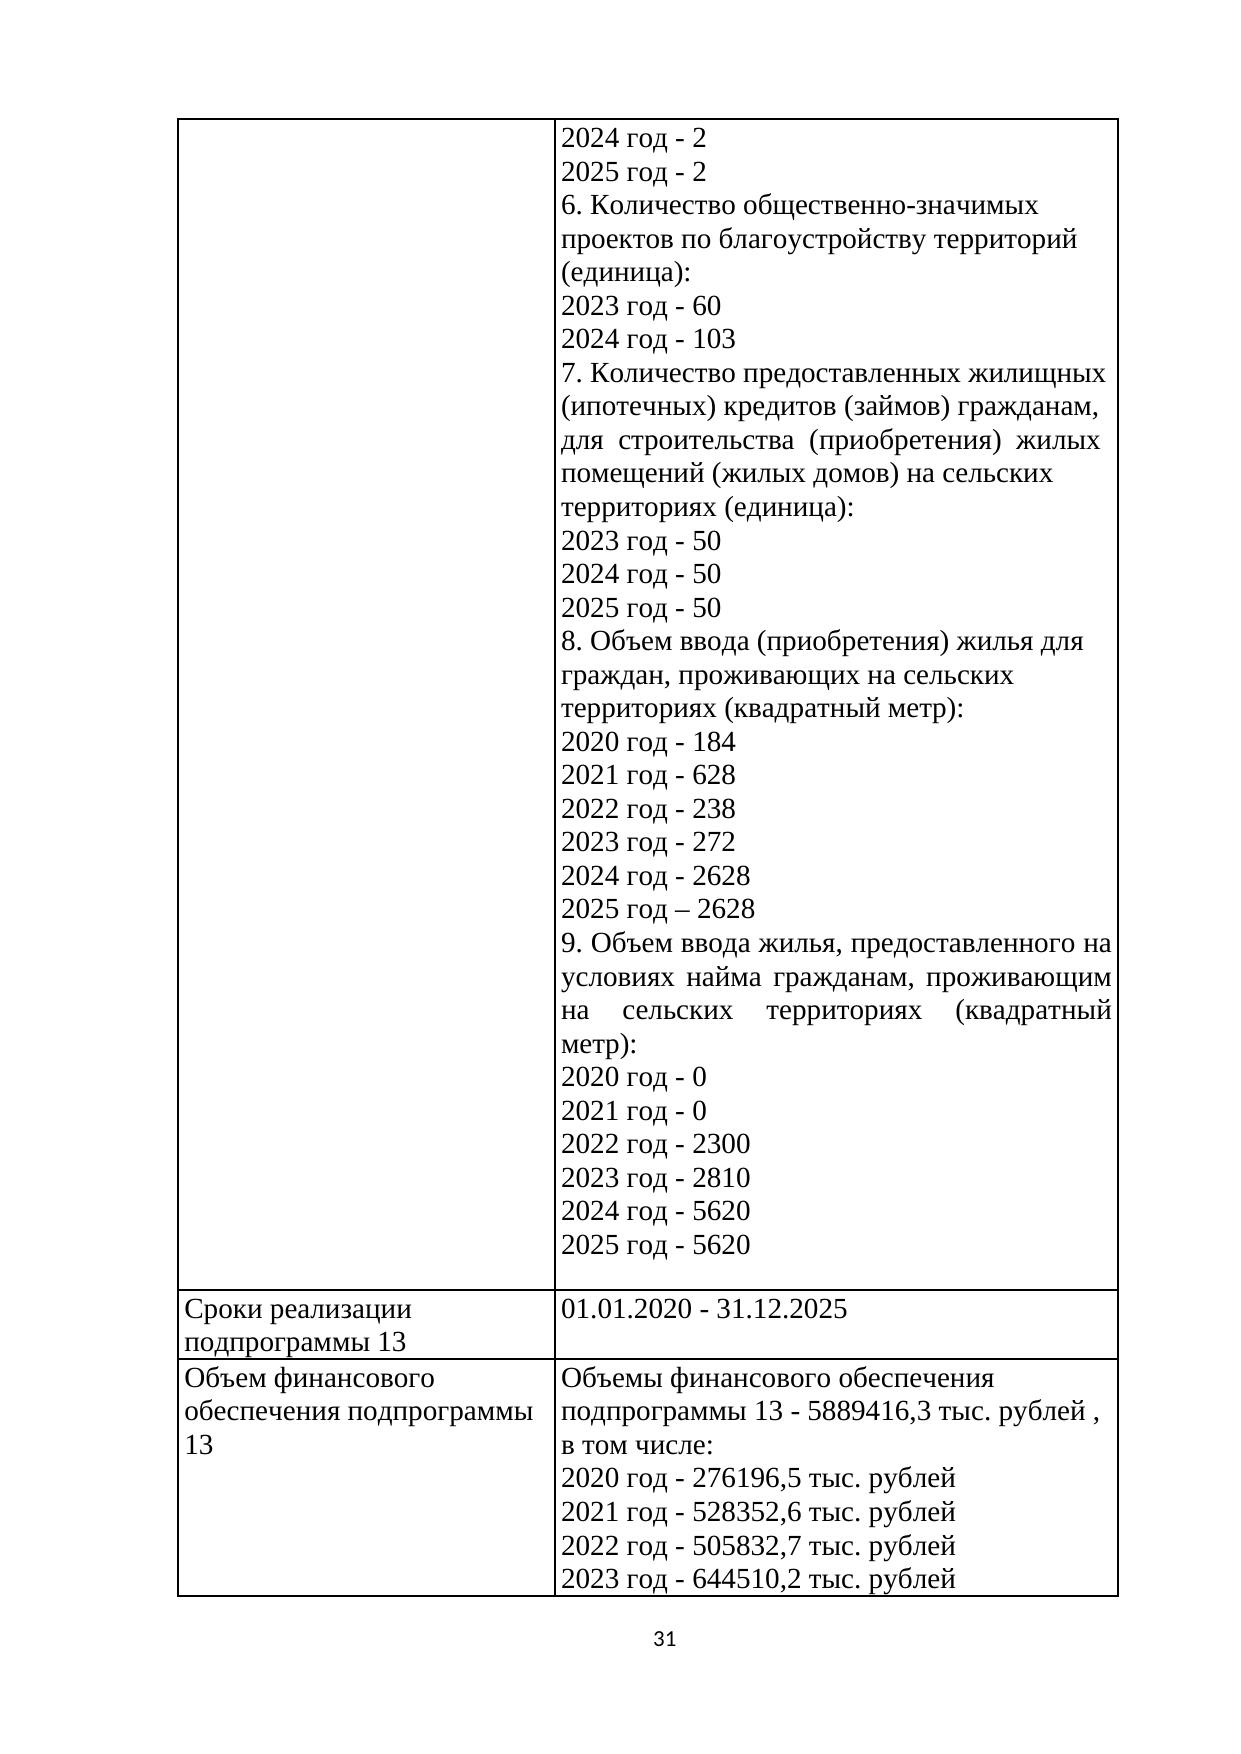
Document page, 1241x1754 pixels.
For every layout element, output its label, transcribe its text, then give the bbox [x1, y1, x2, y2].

table_cell Сроки реализации подпрограммы 13 [179, 1291, 554, 1358]
table_cell 01.01.2020 - 31.12.2025 [556, 1291, 1117, 1358]
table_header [556, 120, 1117, 1289]
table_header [179, 120, 554, 1289]
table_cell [179, 1360, 554, 1595]
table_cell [556, 1360, 1117, 1595]
